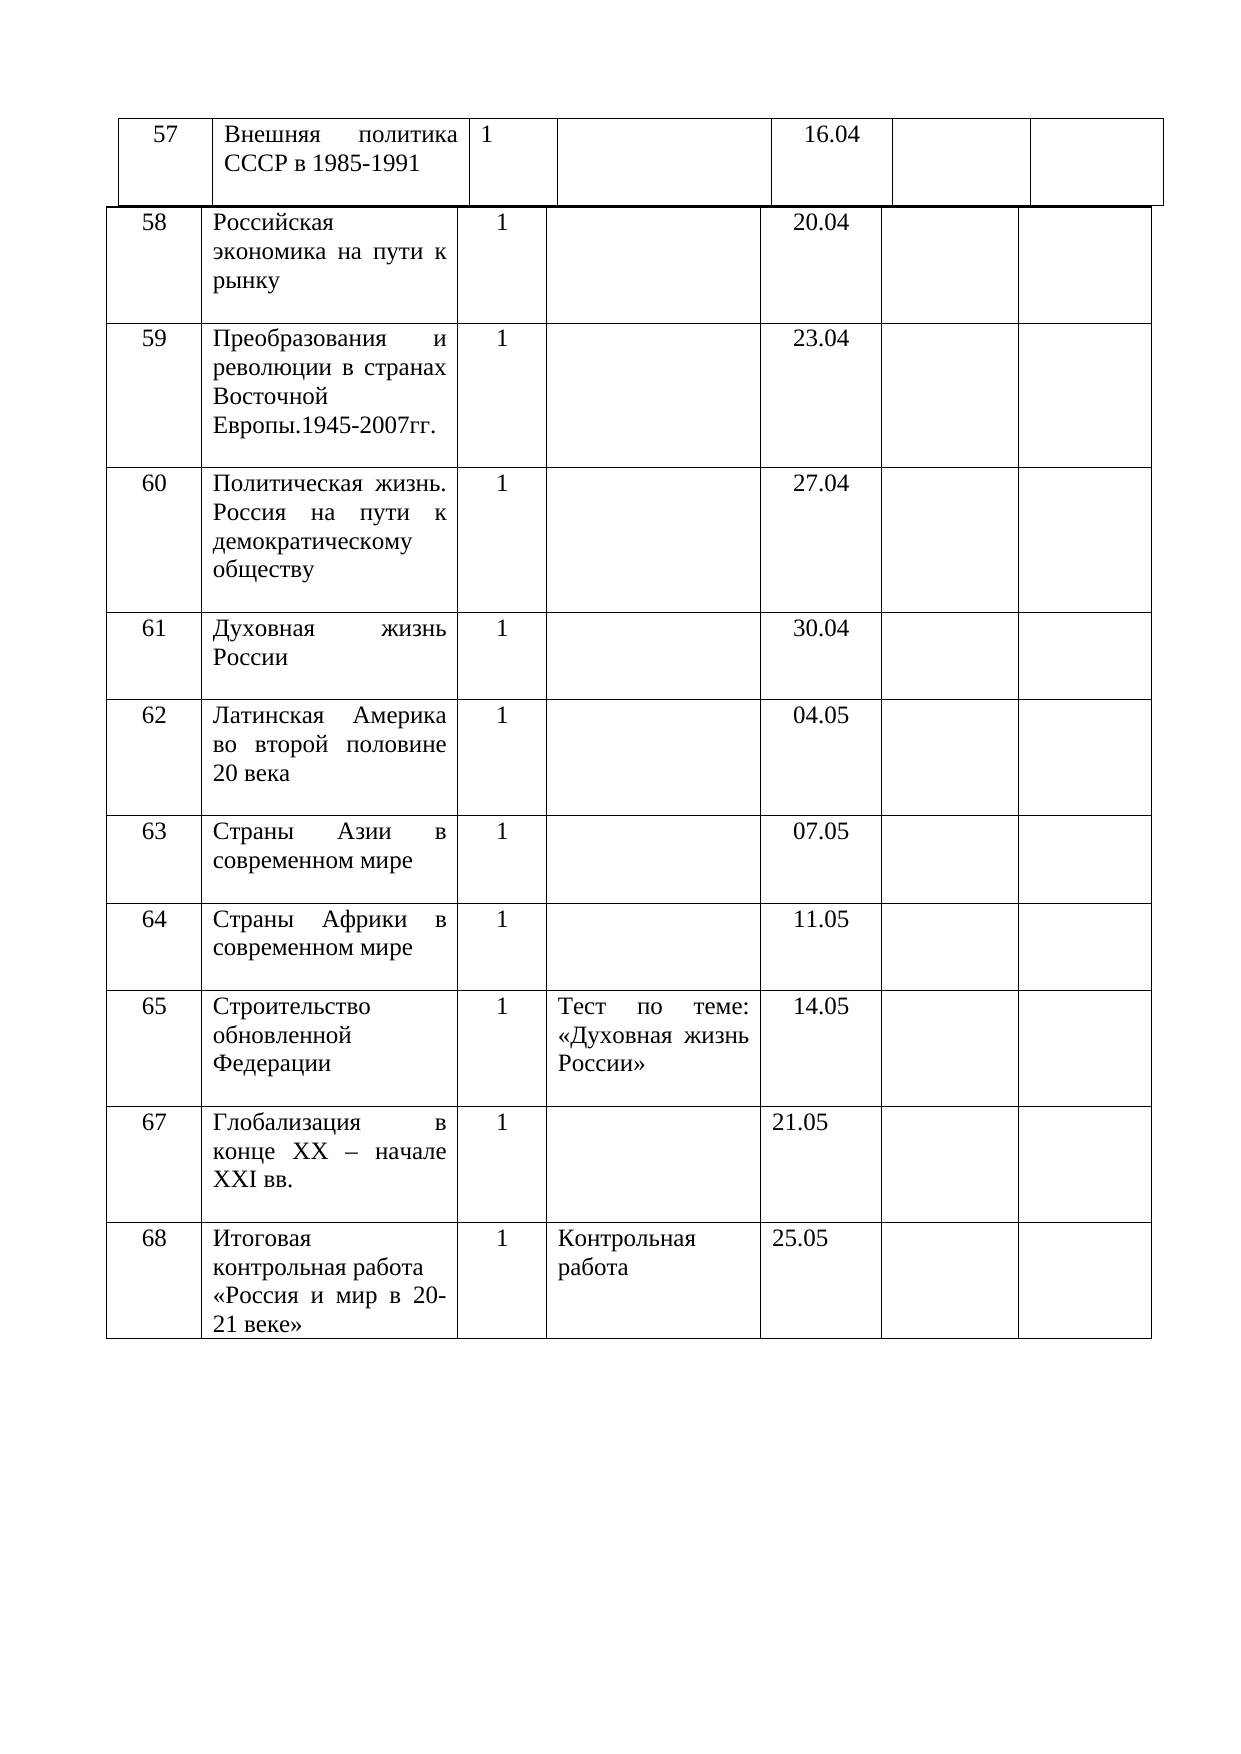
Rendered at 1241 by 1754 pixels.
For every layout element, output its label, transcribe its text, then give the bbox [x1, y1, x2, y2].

table_cell [882, 468, 1018, 612]
table_cell [882, 991, 1018, 1106]
table_cell [893, 119, 1030, 205]
table_cell [1019, 991, 1151, 1106]
table_cell 57 [119, 119, 212, 205]
table_cell 30.04 [761, 613, 881, 699]
table_cell [882, 816, 1018, 903]
table_cell [1031, 119, 1163, 205]
table_cell 1 [458, 700, 546, 815]
table_cell 11.05 [761, 904, 881, 990]
table_cell 1 [458, 816, 546, 903]
table_header [547, 208, 760, 322]
table_cell 1 [458, 991, 546, 1106]
table_cell Тест по теме: «Духовная жизнь России» [547, 991, 760, 1106]
table_header [882, 208, 1018, 322]
table_cell [1019, 324, 1151, 467]
table_cell [547, 816, 760, 903]
table_cell 1 [458, 904, 546, 990]
table_cell [1019, 700, 1151, 815]
table_cell 62 [107, 700, 201, 815]
table_header 58 [107, 208, 201, 322]
table_cell Латинская Америка во второй половине 20 века [202, 700, 457, 815]
table_cell 21.05 [761, 1107, 881, 1222]
table_cell Строительство обновленной Федерации [202, 991, 457, 1106]
table_cell 14.05 [761, 991, 881, 1106]
table_cell [1019, 613, 1151, 699]
table_cell [547, 1107, 760, 1222]
table_cell 1 [458, 1223, 546, 1338]
table_cell Внешняя политика СССР в 1985-1991 [213, 119, 469, 205]
table_cell [882, 1107, 1018, 1222]
table_cell 1 [458, 1107, 546, 1222]
table_cell [1019, 904, 1151, 990]
table_cell 61 [107, 613, 201, 699]
table_cell [558, 119, 771, 205]
table_cell [1019, 1223, 1151, 1338]
table_cell Контрольная работа [547, 1223, 760, 1338]
table_header 1 [458, 208, 546, 322]
table_header Российская экономика на пути к рынку [202, 208, 457, 322]
table_cell [1019, 1107, 1151, 1222]
table_header 20.04 [761, 208, 881, 322]
table_cell 07.05 [761, 816, 881, 903]
table_cell Глобализация в конце XX – начале XXI вв. [202, 1107, 457, 1222]
table_cell 25.05 [761, 1223, 881, 1338]
table_cell Страны Африки в современном мире [202, 904, 457, 990]
table_cell Политическая жизнь. Россия на пути к демократическому обществу [202, 468, 457, 612]
table_cell [1019, 468, 1151, 612]
table_cell [882, 613, 1018, 699]
table_cell 67 [107, 1107, 201, 1222]
table_cell 16.04 [772, 119, 892, 205]
table_cell Страны Азии в современном мире [202, 816, 457, 903]
table_cell [882, 700, 1018, 815]
table_cell [547, 700, 760, 815]
table_cell [882, 904, 1018, 990]
table_cell 68 [107, 1223, 201, 1338]
table_cell 63 [107, 816, 201, 903]
table_cell [547, 904, 760, 990]
table_cell 1 [458, 324, 546, 467]
table_cell Духовная жизнь России [202, 613, 457, 699]
table_cell 1 [470, 119, 557, 205]
table_cell 04.05 [761, 700, 881, 815]
table_cell [882, 1223, 1018, 1338]
table_cell 23.04 [761, 324, 881, 467]
table_cell 64 [107, 904, 201, 990]
table_header [1019, 208, 1151, 322]
table_cell 59 [107, 324, 201, 467]
table_cell [1019, 816, 1151, 903]
table_cell 27.04 [761, 468, 881, 612]
table_cell 60 [107, 468, 201, 612]
table_cell [547, 468, 760, 612]
table_cell 1 [458, 468, 546, 612]
table_cell [547, 324, 760, 467]
table_cell 1 [458, 613, 546, 699]
table_cell [547, 613, 760, 699]
table_cell Преобразования и революции в странах Восточной Европы.1945-2007гг. [202, 324, 457, 467]
table_cell [882, 324, 1018, 467]
table_cell Итоговая контрольная работа «Россия и мир в 20-21 веке» [202, 1223, 457, 1338]
table_cell 65 [107, 991, 201, 1106]
